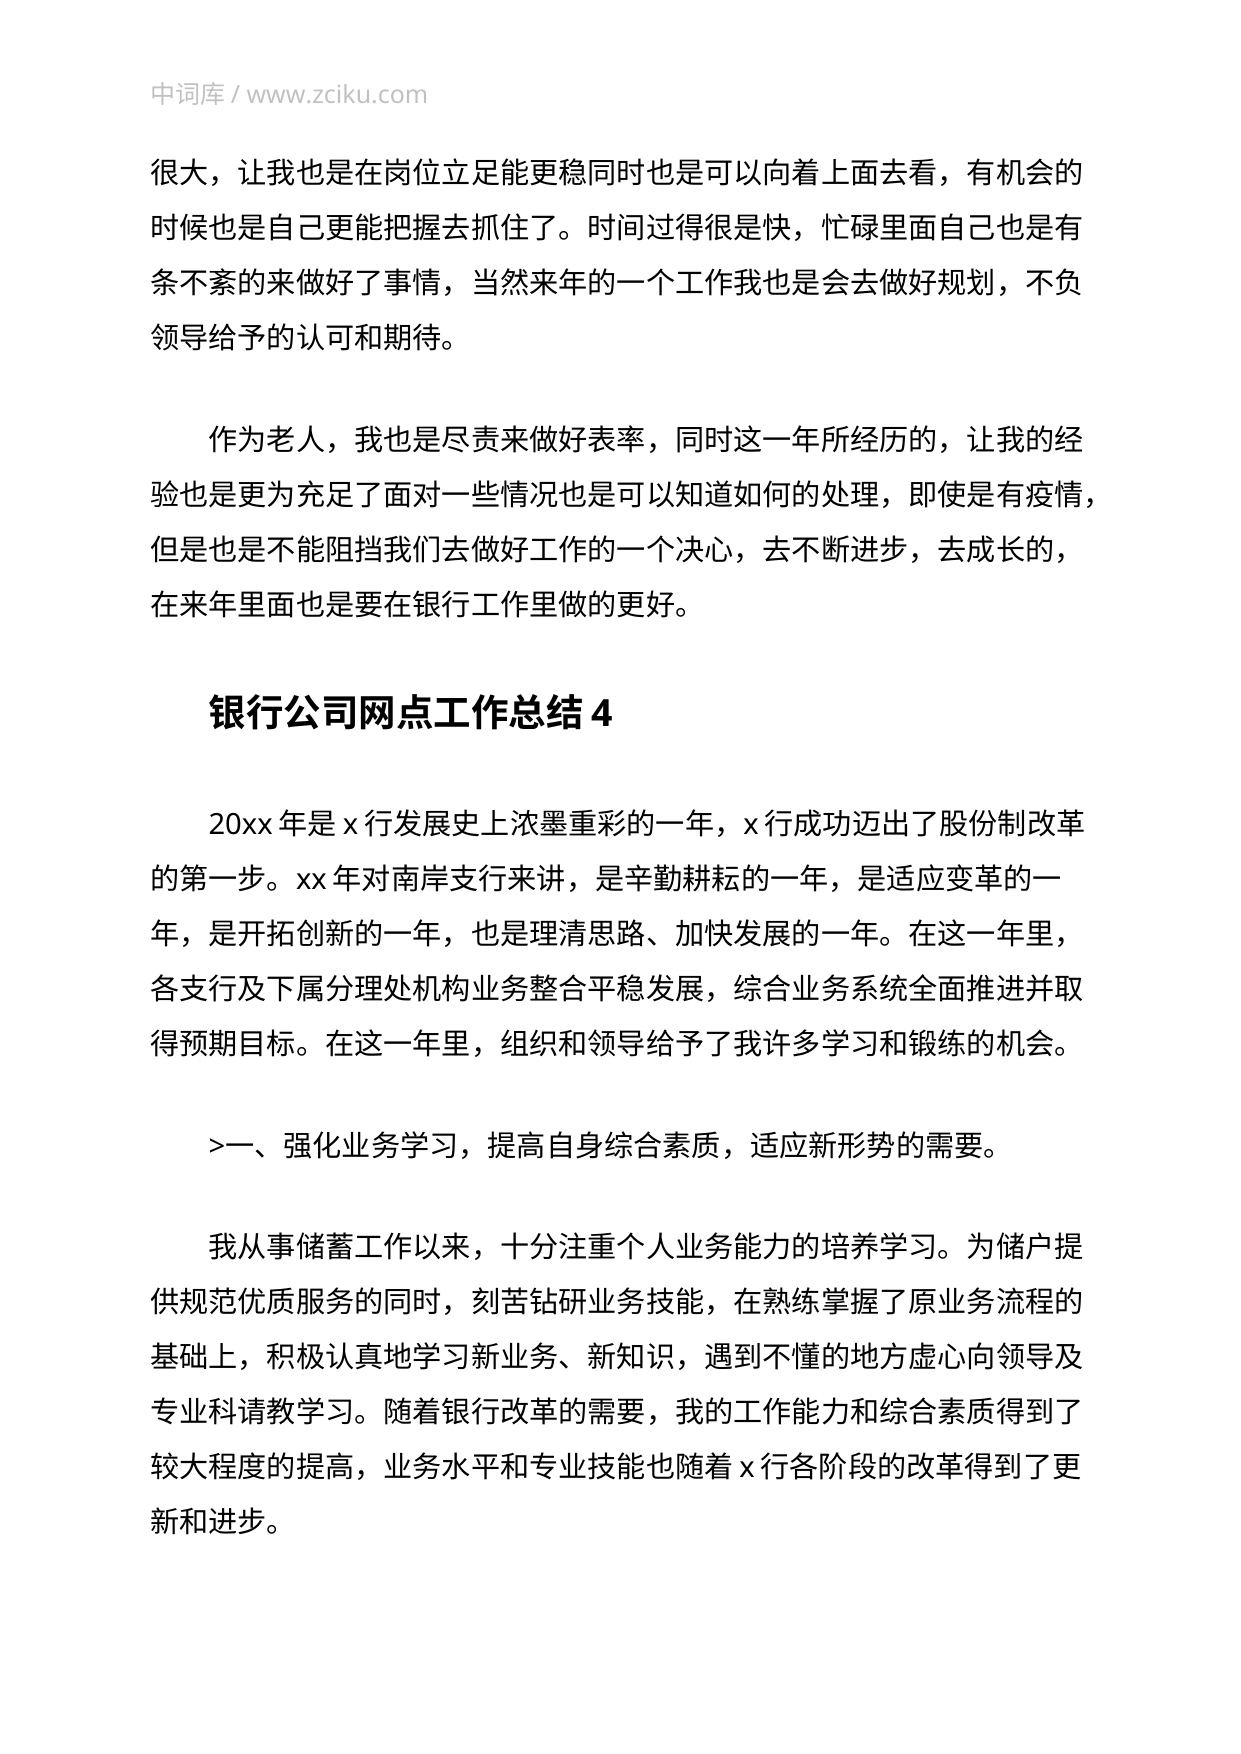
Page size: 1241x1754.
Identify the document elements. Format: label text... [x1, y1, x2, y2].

text 作为老人，我也是尽责来做好表率，同时这一年所经历的，让我的经验也是更为充足了面对一些情况也是可以知道如何的处理，即使是有疫情，但是也是不能阻挡我们去做好工作的一个决心，去不断进步，去成长的，在来年里面也是要在银行工作里做的更好。 [150, 416, 1090, 623]
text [150, 150, 1090, 357]
text 银行公司网点工作总结4 [150, 683, 1090, 737]
text >一、强化业务学习，提高自身综合素质，适应新形势的需要。 [150, 1122, 1090, 1164]
text 20xx年是x行发展史上浓墨重彩的一年，x行成功迈出了股份制改革的第一步。xx年对南岸支行来讲，是辛勤耕耘的一年，是适应变革的一年，是开拓创新的一年，也是理清思路、加快发展的一年。在这一年里，各支行及下属分理处机构业务整合平稳发展，综合业务系统全面推进并取得预期目标。在这一年里，组织和领导给予了我许多学习和锻练的机会。 [150, 801, 1090, 1063]
text 我从事储蓄工作以来，十分注重个人业务能力的培养学习。为储户提供规范优质服务的同时，刻苦钻研业务技能，在熟练掌握了原业务流程的基础上，积极认真地学习新业务、新知识，遇到不懂的地方虚心向领导及专业科请教学习。随着银行改革的需要，我的工作能力和综合素质得到了较大程度的提高，业务水平和专业技能也随着x行各阶段的改革得到了更新和进步。 [150, 1224, 1090, 1541]
